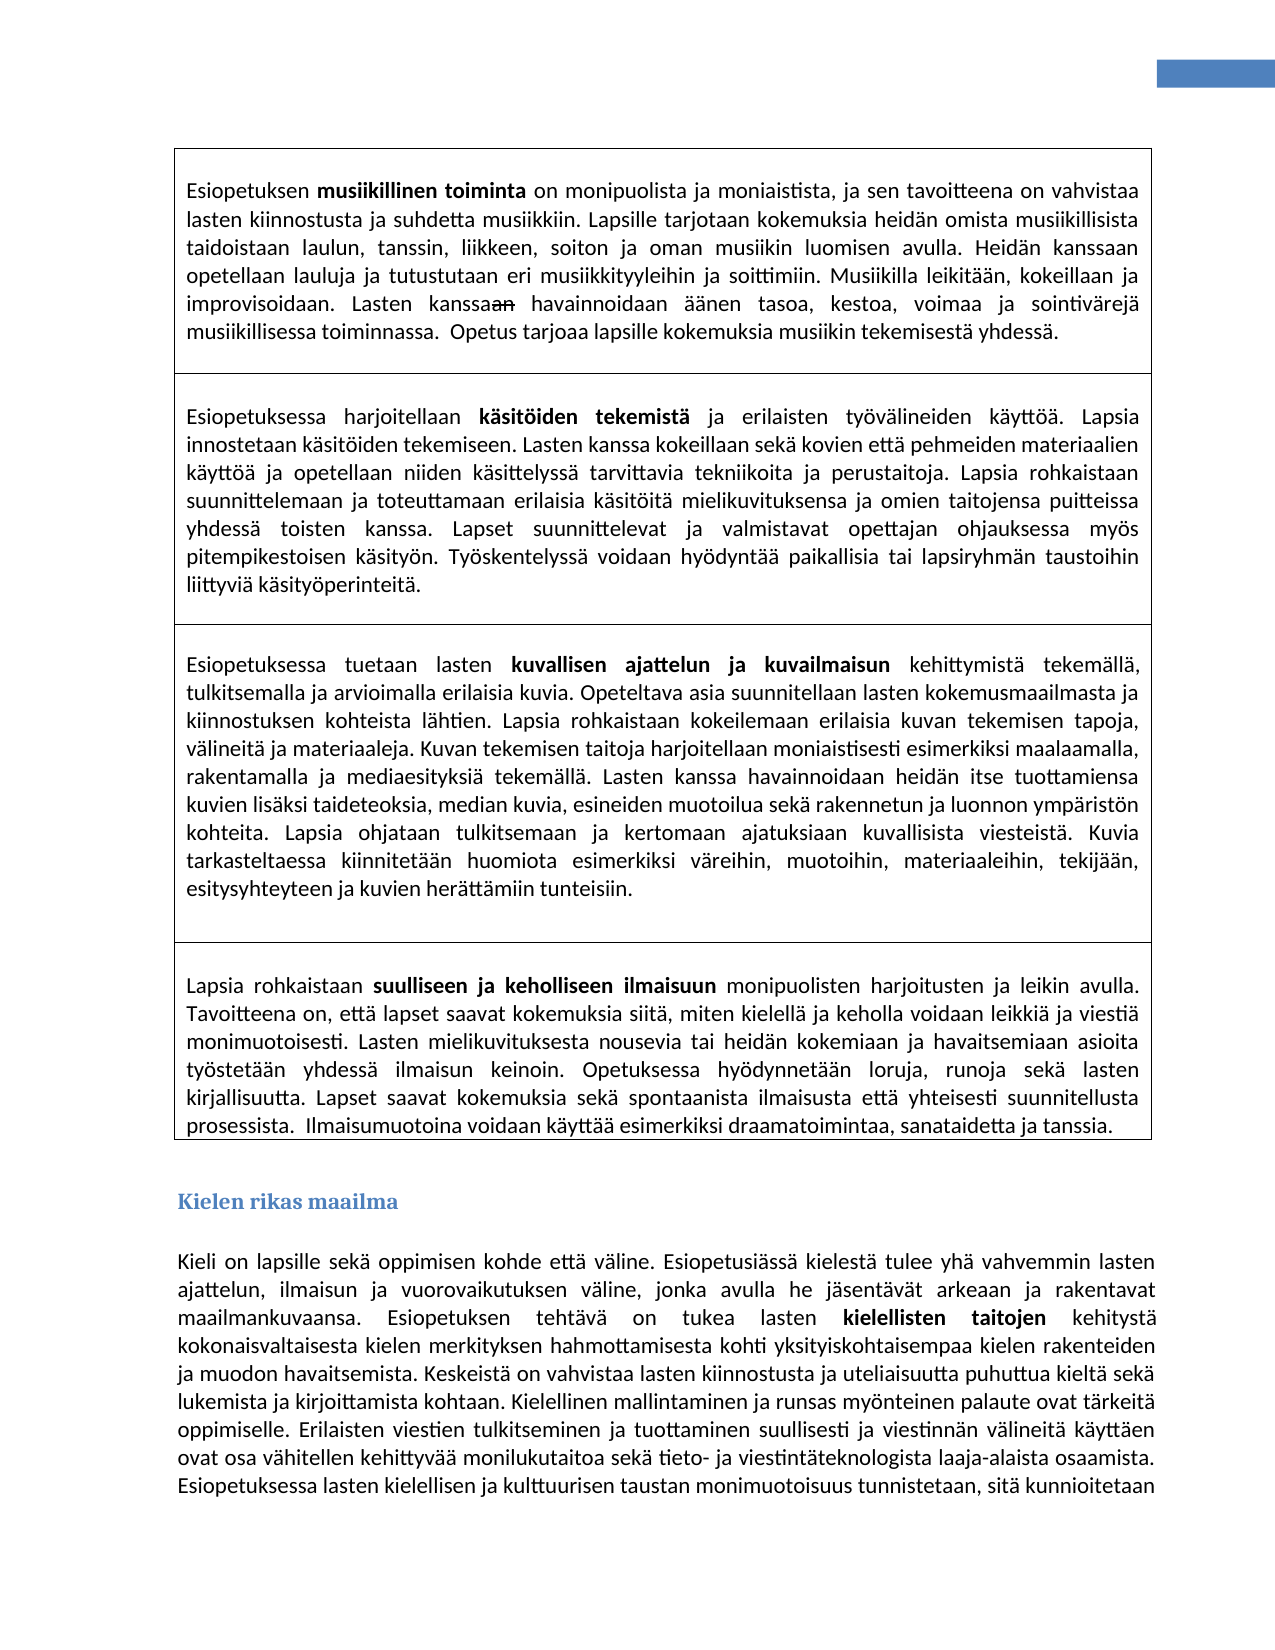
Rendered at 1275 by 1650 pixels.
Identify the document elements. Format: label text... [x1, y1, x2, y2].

table_cell Esiopetuksessa tuetaan lasten kuvallisen ajattelun ja kuvailmaisun kehittymistä tekemällä, tulkitsemalla ja arvioimalla erilaisia kuvia. Opeteltava asia suunnitellaan lasten kokemusmaailmasta ja kiinnostuksen kohteista lähtien. Lapsia rohkaistaan kokeilemaan erilaisia kuvan tekemisen tapoja, välineitä ja materiaaleja. Kuvan tekemisen taitoja harjoitellaan moniaistisesti esimerkiksi maalaamalla, rakentamalla ja mediaesityksiä tekemällä. Lasten kanssa havainnoidaan heidän itse tuottamiensa kuvien lisäksi taideteoksia, median kuvia, esineiden muotoilua sekä rakennetun ja luonnon ympäristön kohteita. Lapsia ohjataan tulkitsemaan ja kertomaan ajatuksiaan kuvallisista viesteistä. Kuvia tarkasteltaessa kiinnitetään huomiota esimerkiksi väreihin, muotoihin, materiaaleihin, tekijään, esitysyhteyteen ja kuvien herättämiin tunteisiin. [175, 625, 1151, 942]
table_cell Esiopetuksen musiikillinen toiminta on monipuolista ja moniaistista, ja sen tavoitteena on vahvistaa lasten kiinnostusta ja suhdetta musiikkiin. Lapsille tarjotaan kokemuksia heidän omista musiikillisista taidoistaan laulun, tanssin, liikkeen, soiton ja oman musiikin luomisen avulla. Heidän kanssaan opetellaan lauluja ja tutustutaan eri musiikkityyleihin ja soittimiin. Musiikilla leikitään, kokeillaan ja improvisoidaan. Lasten kanssaan havainnoidaan äänen tasoa, kestoa, voimaa ja sointivärejä musiikillisessa toiminnassa. Opetus tarjoaa lapsille kokemuksia musiikin tekemisestä yhdessä. [175, 149, 1151, 373]
subtitle Kielen rikas maailma [177, 1189, 1157, 1215]
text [177, 1247, 1157, 1499]
table_cell Lapsia rohkaistaan suulliseen ja keholliseen ilmaisuun monipuolisten harjoitusten ja leikin avulla. Tavoitteena on, että lapset saavat kokemuksia siitä, miten kielellä ja keholla voidaan leikkiä ja viestiä monimuotoisesti. Lasten mielikuvituksesta nousevia tai heidän kokemiaan ja havaitsemiaan asioita työstetään yhdessä ilmaisun keinoin. Opetuksessa hyödynnetään loruja, runoja sekä lasten kirjallisuutta. Lapset saavat kokemuksia sekä spontaanista ilmaisusta että yhteisesti suunnitellusta prosessista. Ilmaisumuotoina voidaan käyttää esimerkiksi draamatoimintaa, sanataidetta ja tanssia. [175, 943, 1151, 1139]
table_cell Esiopetuksessa harjoitellaan käsitöiden tekemistä ja erilaisten työvälineiden käyttöä. Lapsia innostetaan käsitöiden tekemiseen. Lasten kanssa kokeillaan sekä kovien että pehmeiden materiaalien käyttöä ja opetellaan niiden käsittelyssä tarvittavia tekniikoita ja perustaitoja. Lapsia rohkaistaan suunnittelemaan ja toteuttamaan erilaisia käsitöitä mielikuvituksensa ja omien taitojensa puitteissa yhdessä toisten kanssa. Lapset suunnittelevat ja valmistavat opettajan ohjauksessa myös pitempikestoisen käsityön. Työskentelyssä voidaan hyödyntää paikallisia tai lapsiryhmän taustoihin liittyviä käsityöperinteitä. [175, 374, 1151, 623]
